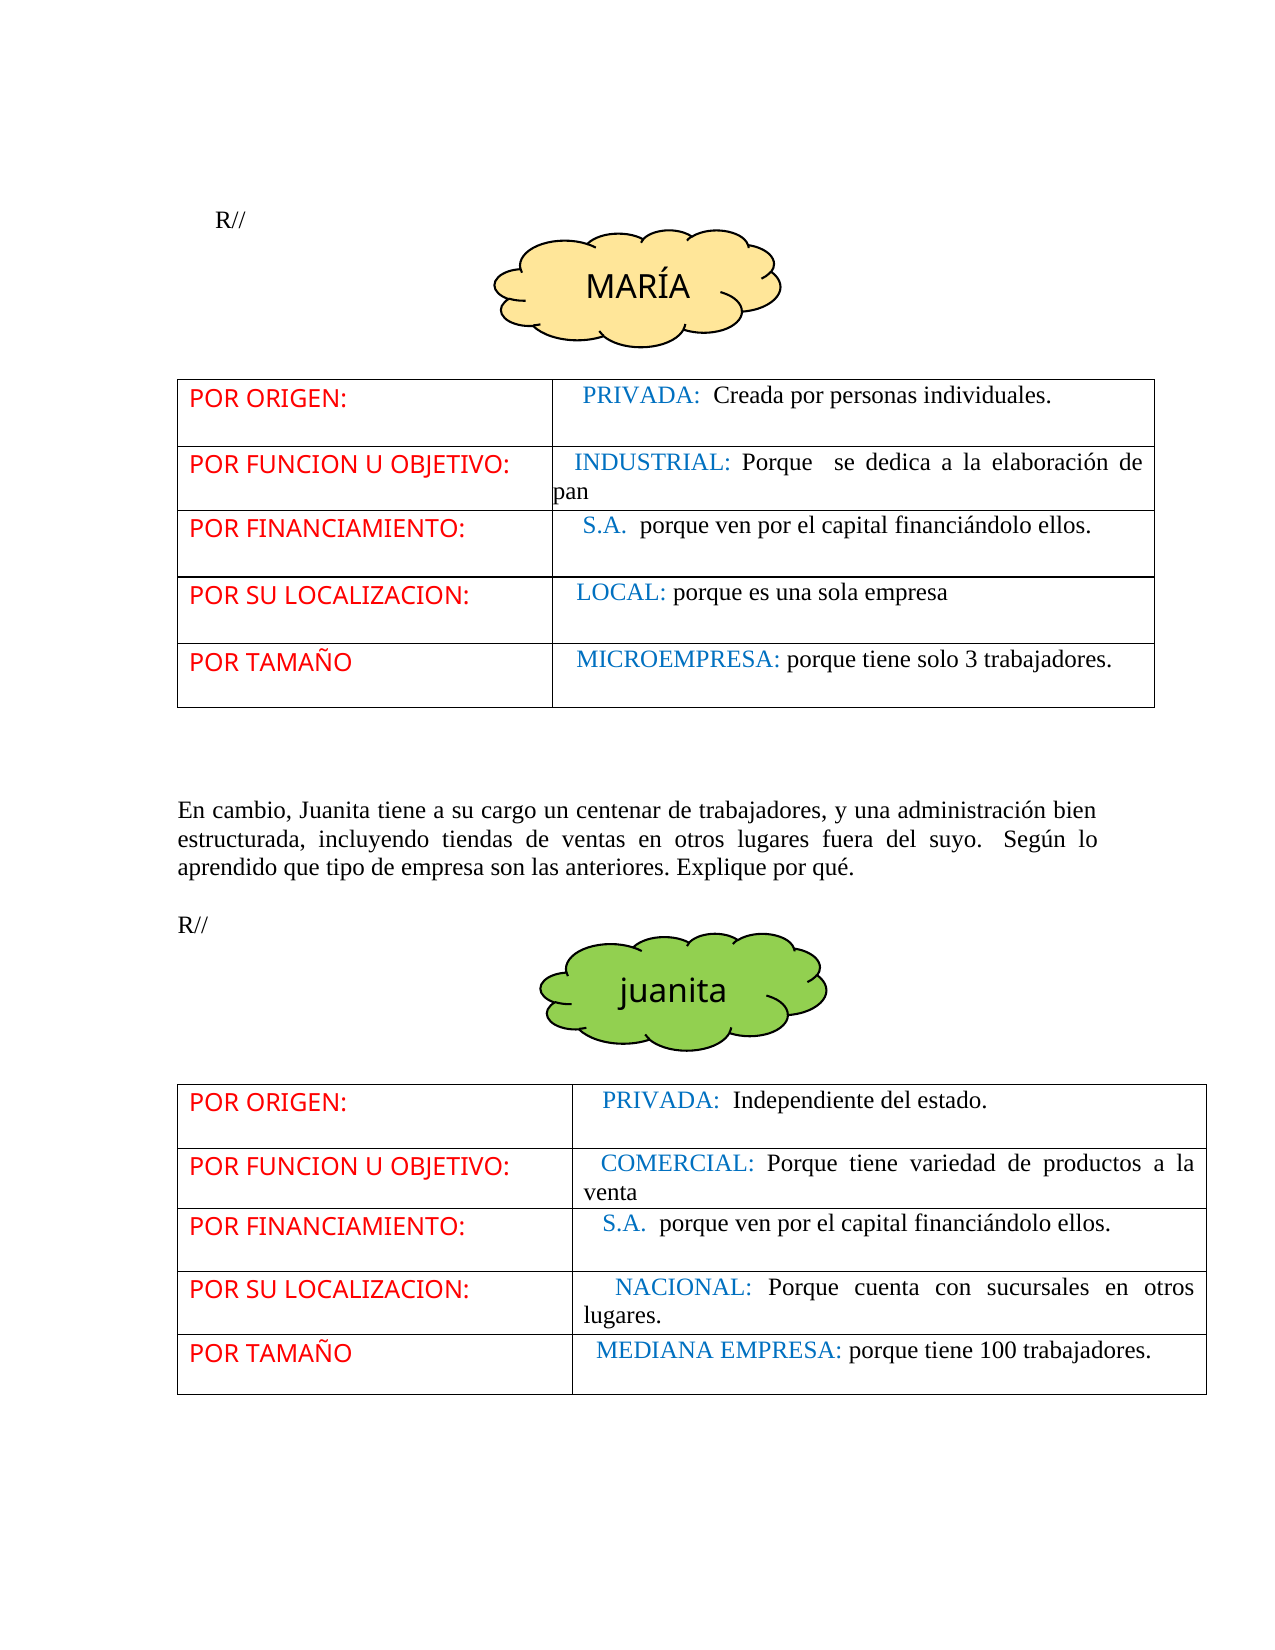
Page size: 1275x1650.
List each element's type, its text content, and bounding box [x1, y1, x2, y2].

table_cell S.A. porque ven por el capital financiándolo ellos. [553, 511, 1154, 576]
table_cell POR TAMAÑO [178, 644, 552, 707]
table_header POR ORIGEN: [178, 1085, 572, 1147]
table_cell S.A. porque ven por el capital financiándolo ellos. [573, 1209, 1206, 1271]
table_cell MEDIANA EMPRESA: porque tiene 100 trabajadores. [573, 1335, 1206, 1394]
table_cell NACIONAL: Porque cuenta con sucursales en otros lugares. [573, 1272, 1206, 1334]
table_cell COMERCIAL: Porque tiene variedad de productos a la venta [573, 1149, 1206, 1207]
table_cell POR FUNCION U OBJETIVO: [178, 1149, 572, 1207]
table_header POR ORIGEN: [178, 380, 552, 446]
table_cell POR SU LOCALIZACION: [178, 578, 552, 643]
table_header PRIVADA: Independiente del estado. [573, 1085, 1206, 1147]
table_cell LOCAL: porque es una sola empresa [553, 578, 1154, 643]
text R// [177, 910, 1098, 939]
text R// [177, 206, 1098, 234]
table_cell MICROEMPRESA: porque tiene solo 3 trabajadores. [553, 644, 1154, 707]
table_cell POR FUNCION U OBJETIVO: [178, 447, 552, 509]
table_header PRIVADA: Creada por personas individuales. [553, 380, 1154, 446]
table_cell POR FINANCIAMIENTO: [178, 1209, 572, 1271]
table_cell POR FINANCIAMIENTO: [178, 511, 552, 576]
text En cambio, Juanita tiene a su cargo un centenar de trabajadores, y una administración bien estructurada, incluyendo tiendas de ventas en otros lugares fuera del suyo. Según lo aprendido que tipo de empresa son las anteriores. Explique por qué. [177, 795, 1098, 881]
table_cell INDUSTRIAL: Porque se dedica a la elaboración de pan [553, 447, 1154, 509]
table_cell POR SU LOCALIZACION: [178, 1272, 572, 1334]
table_cell POR TAMAÑO [178, 1335, 572, 1394]
